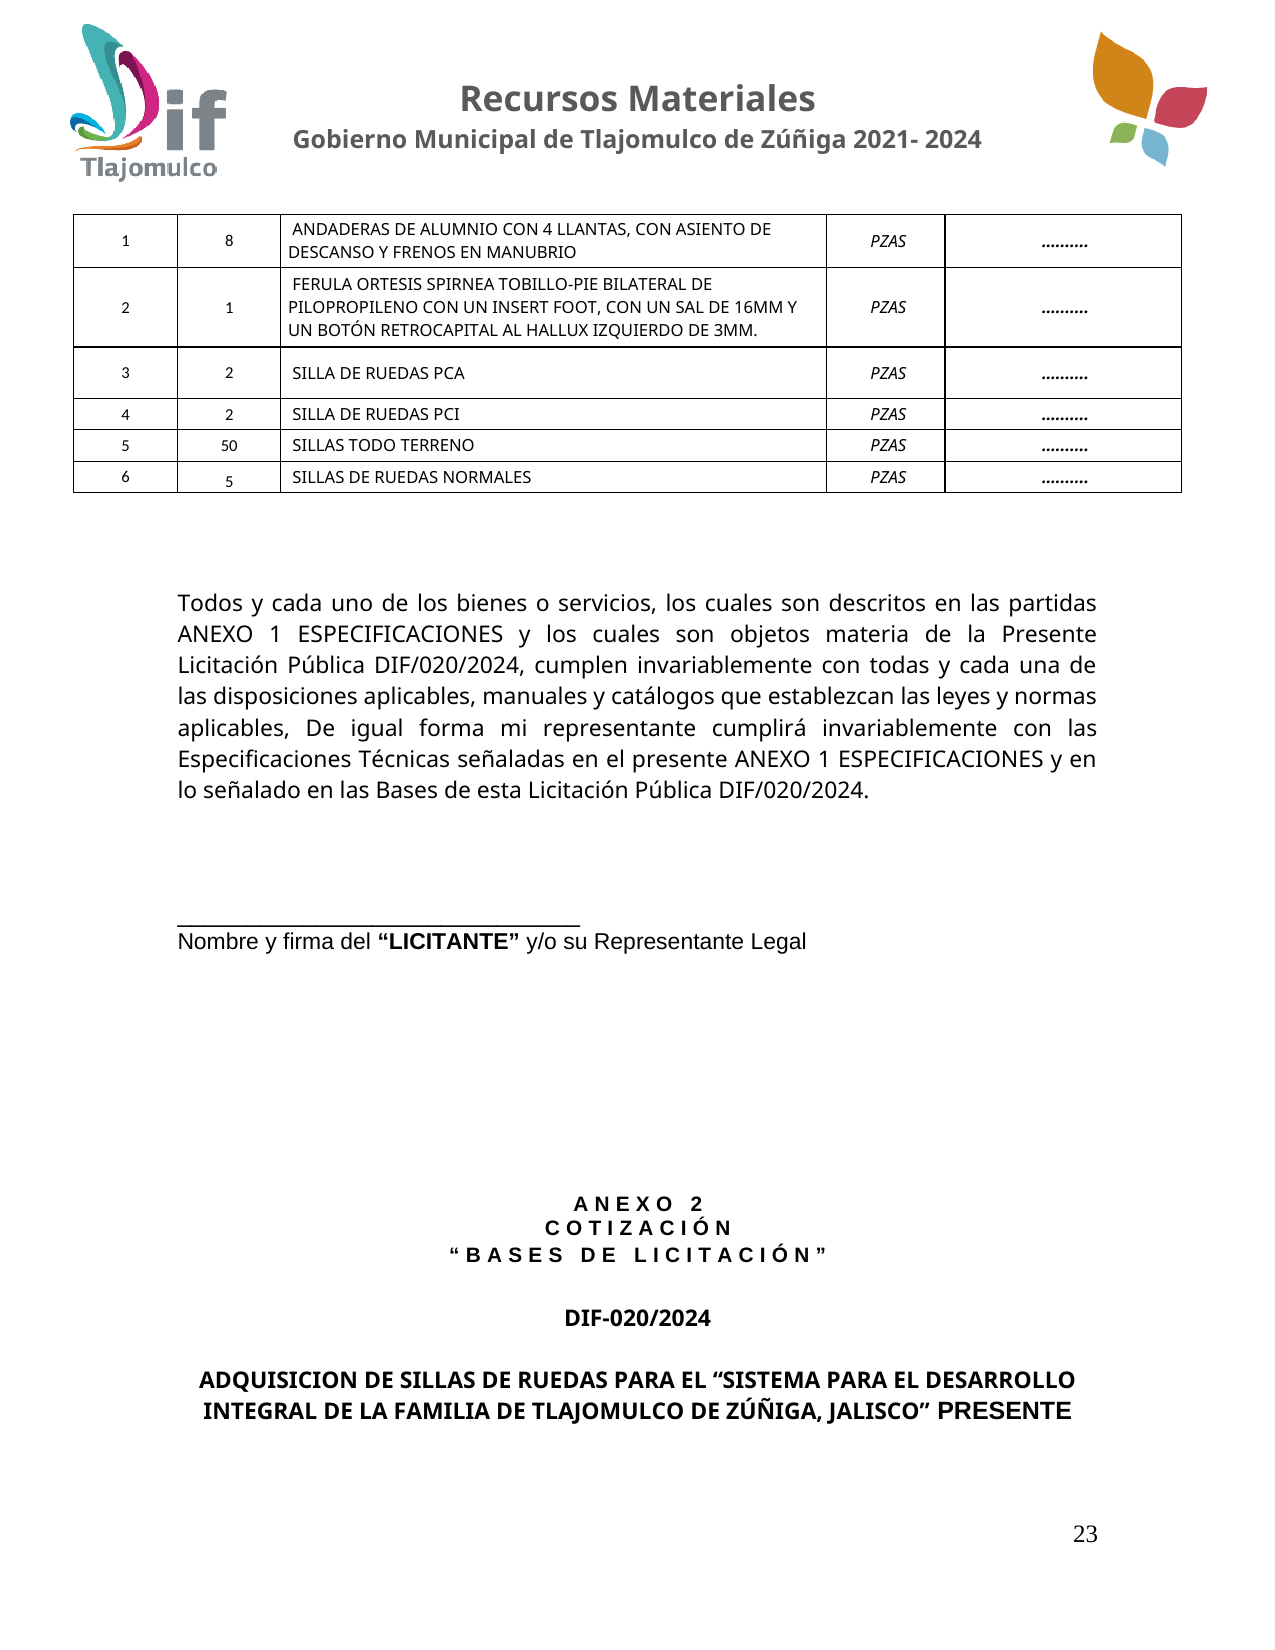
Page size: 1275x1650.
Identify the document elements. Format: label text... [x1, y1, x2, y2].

table_cell …....... [946, 399, 1181, 429]
table_cell SILLAS DE RUEDAS NORMALES [281, 462, 826, 492]
table_cell 2 [74, 268, 177, 346]
table_cell …....... [946, 268, 1181, 346]
table_cell …....... [946, 215, 1181, 267]
table_cell 5 [74, 430, 177, 461]
table_cell ANDADERAS DE ALUMNIO CON 4 LLANTAS, CON ASIENTO DE DESCANSO Y FRENOS EN MANUBRIO [281, 215, 826, 267]
table_cell …....... [946, 462, 1181, 492]
table_cell 8 [178, 215, 280, 267]
table_cell PZAS [827, 268, 944, 346]
text _____________________________ [177, 899, 1098, 928]
text DIF-020/2024 [177, 1302, 1098, 1333]
table_cell 2 [178, 399, 280, 429]
table_cell 2 [178, 348, 280, 398]
table_cell PZAS [827, 399, 944, 429]
text ANEXO 2 [177, 1191, 1098, 1215]
table_cell 50 [178, 430, 280, 461]
table_cell SILLA DE RUEDAS PCA [281, 348, 826, 398]
table_cell SILLA DE RUEDAS PCI [281, 399, 826, 429]
table_cell PZAS [827, 430, 944, 461]
picture [61, 18, 243, 192]
table_cell …....... [946, 348, 1181, 398]
table_cell 4 [74, 399, 177, 429]
table_cell PZAS [827, 215, 944, 267]
text ADQUISICION DE SILLAS DE RUEDAS PARA EL “SISTEMA PARA EL DESARROLLO INTEGRAL DE LA FAMILIA DE TLAJOMULCO DE ZÚÑIGA, JALISCO” PRESENTE [177, 1364, 1098, 1427]
text COTIZACIÓN [177, 1215, 1098, 1239]
text Todos y cada uno de los bienes o servicios, los cuales son descritos en las partidas ANEXO 1 ESPECIFICACIONES y los cuales son objetos materia de la Presente Licitación Pública DIF/020/2024, cumplen invariablemente con todas y cada una de las disposiciones aplicables, manuales y catálogos que establezcan las leyes y normas aplicables, De igual forma mi representante cumplirá invariablemente con las Especificaciones Técnicas señaladas en el presente ANEXO 1 ESPECIFICACIONES y en lo señalado en las Bases de esta Licitación Pública DIF/020/2024. [177, 587, 1098, 805]
table_cell 6 [74, 462, 177, 492]
text “BASES DE LICITACIÓN” [177, 1243, 1098, 1267]
table_cell 1 [74, 215, 177, 267]
table_cell 5 [178, 462, 280, 492]
text Nombre y firma del “LICITANTE” y/o su Representante Legal [177, 928, 1098, 954]
table_cell …....... [946, 430, 1181, 461]
table_cell PZAS [827, 462, 944, 492]
table_cell 1 [178, 268, 280, 346]
table_cell PZAS [827, 348, 944, 398]
table_cell 3 [74, 348, 177, 398]
table_cell FERULA ORTESIS SPIRNEA TOBILLO-PIE BILATERAL DE PILOPROPILENO CON UN INSERT FOOT, CON UN SAL DE 16MM Y UN BOTÓN RETROCAPITAL AL HALLUX IZQUIERDO DE 3MM. [281, 268, 826, 346]
picture [1092, 31, 1208, 169]
table_cell SILLAS TODO TERRENO [281, 430, 826, 461]
